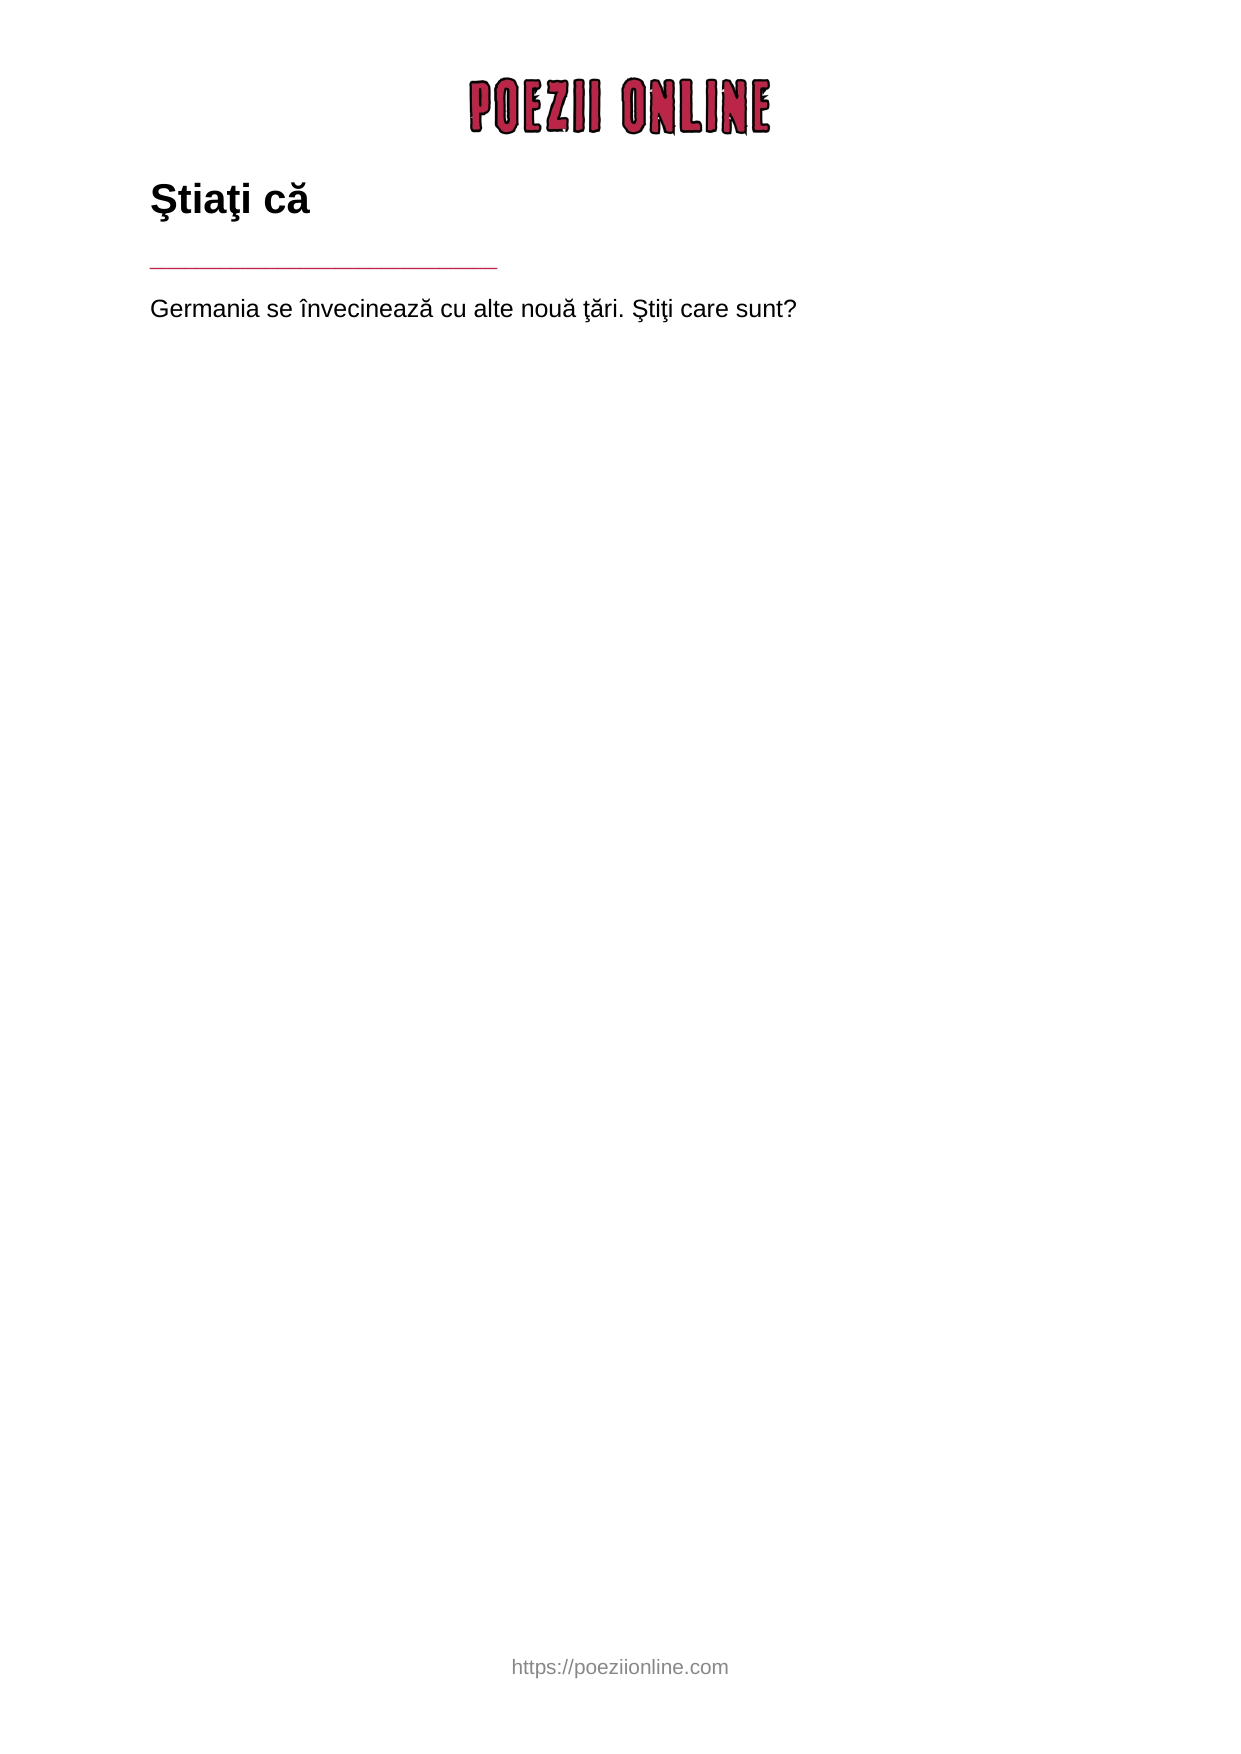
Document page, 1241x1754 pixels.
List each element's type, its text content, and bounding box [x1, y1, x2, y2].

text Ştiaţi că [150, 174, 1090, 222]
text Germania se învecinează cu alte nouă ţări. Ştiţi care sunt? [150, 294, 1090, 322]
picture [463, 74, 777, 138]
text ______________________________ [150, 246, 1090, 270]
